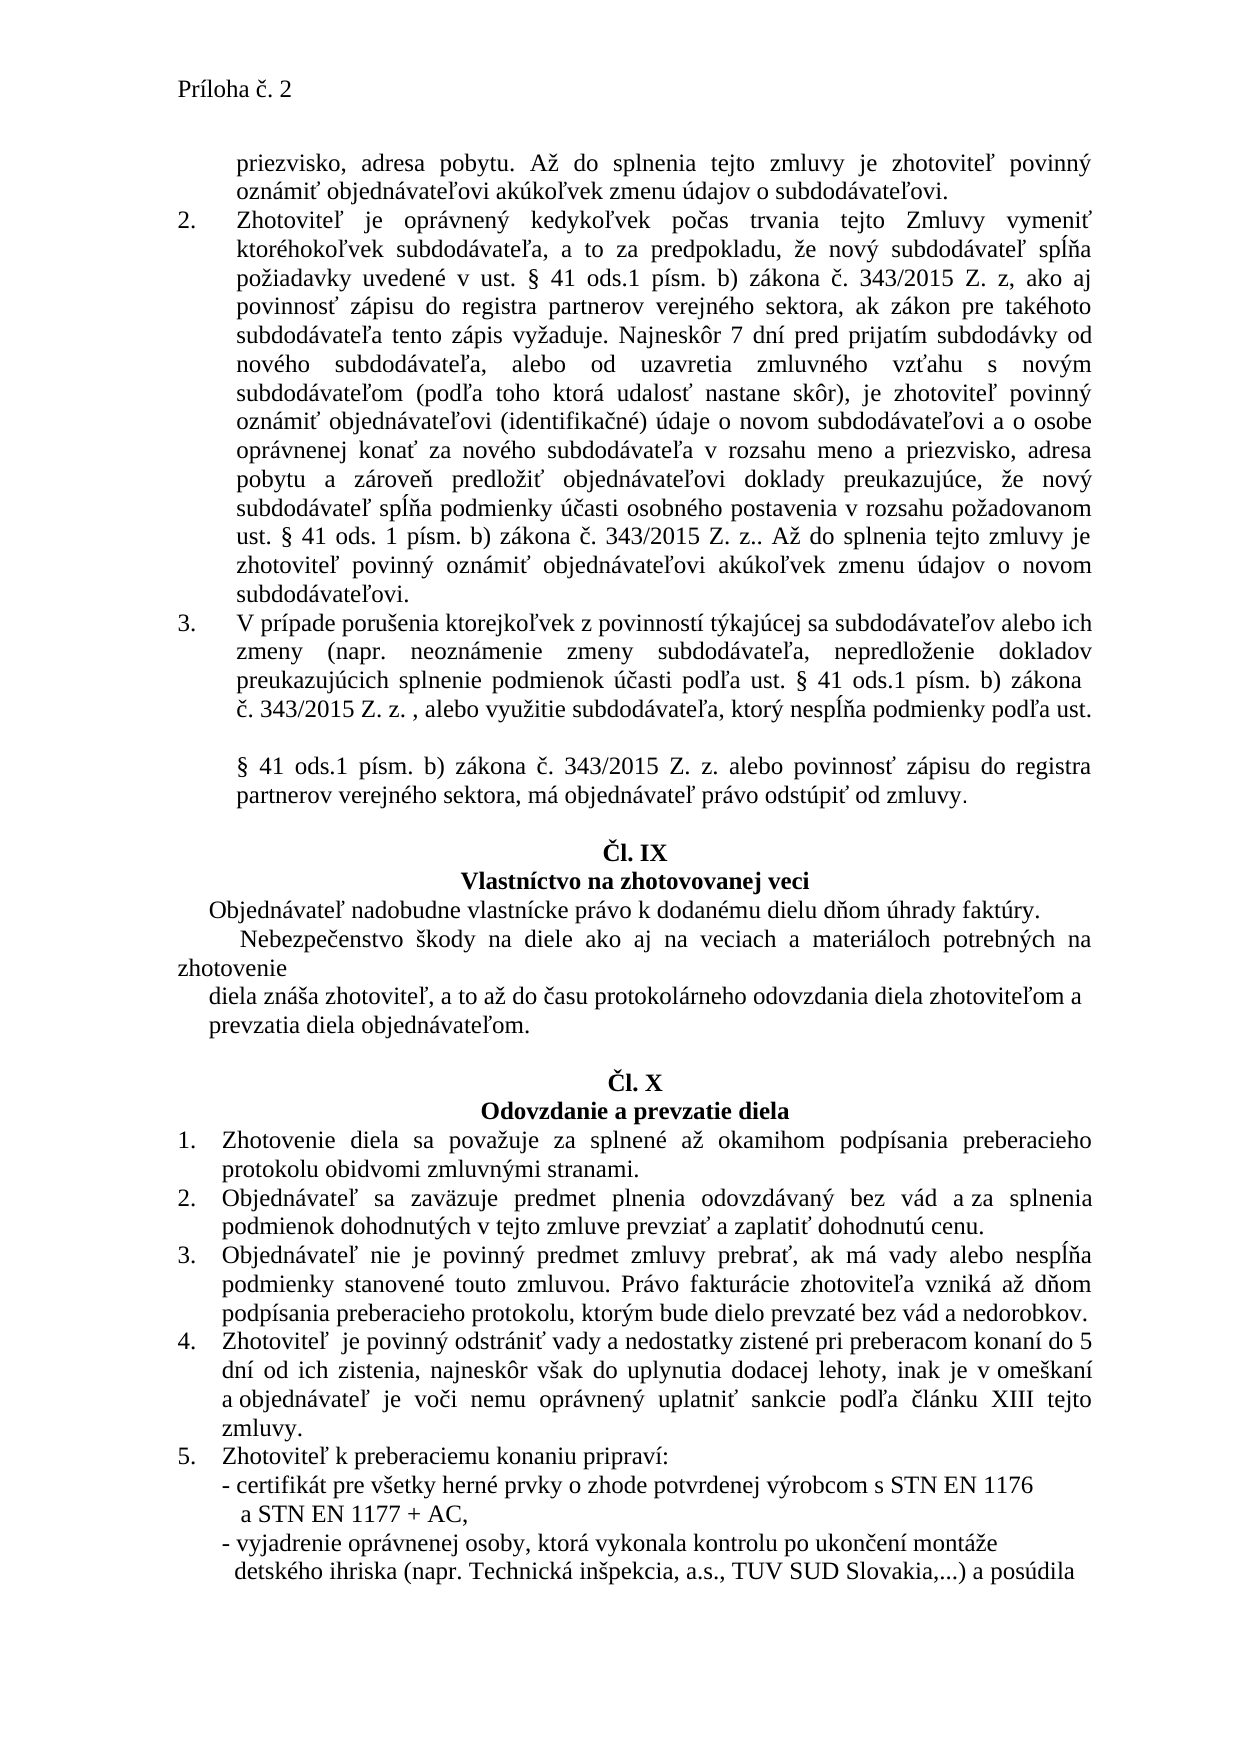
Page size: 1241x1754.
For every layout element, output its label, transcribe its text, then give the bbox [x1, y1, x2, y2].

text Čl. IX [177, 838, 1093, 866]
list V prípade porušenia ktorejkoľvek z povinností týkajúcej sa subdodávateľov alebo ich zmeny (napr. neoznámenie zmeny subdodávateľa, nepredloženie dokladov preukazujúcich splnenie podmienok účasti podľa ust. § 41 ods.1 písm. b) zákona č. 343/2015 Z. z. , alebo využitie subdodávateľa, ktorý nespĺňa podmienky podľa ust. § 41 ods.1 písm. b) zákona č. 343/2015 Z. z. alebo povinnosť zápisu do registra partnerov verejného sektora, má objednávateľ právo odstúpiť od zmluvy. [177, 608, 1093, 809]
text a STN EN 1177 + AC, [222, 1499, 1093, 1528]
list Zhotovenie diela sa považuje za splnené až okamihom podpísania preberacieho protokolu obidvomi zmluvnými stranami. [177, 1125, 1093, 1183]
text Odovzdanie a prevzatie diela [177, 1096, 1093, 1125]
list Zhotoviteľ k preberaciemu konaniu pripraví: [177, 1441, 1093, 1470]
list Objednávateľ nie je povinný predmet zmluvy prebrať, ak má vady alebo nespĺňa podmienky stanovené touto zmluvou. Právo fakturácie zhotoviteľa vzniká až dňom podpísania preberacieho protokolu, ktorým bude dielo prevzaté bez vád a nedorobkov. [177, 1240, 1093, 1326]
text detského ihriska (napr. Technická inšpekcia, a.s., TUV SUD Slovakia,...) a posúdila [222, 1556, 1093, 1585]
list Zhotoviteľ je oprávnený kedykoľvek počas trvania tejto Zmluvy vymeniť ktoréhokoľvek subdodávateľa, a to za predpokladu, že nový subdodávateľ spĺňa požiadavky uvedené v ust. § 41 ods.1 písm. b) zákona č. 343/2015 Z. z, ako aj povinnosť zápisu do registra partnerov verejného sektora, ak zákon pre takéhoto subdodávateľa tento zápis vyžaduje. Najneskôr 7 dní pred prijatím subdodávky od nového subdodávateľa, alebo od uzavretia zmluvného vzťahu s novým subdodávateľom (podľa toho ktorá udalosť nastane skôr), je zhotoviteľ povinný oznámiť objednávateľovi (identifikačné) údaje o novom subdodávateľovi a o osobe oprávnenej konať za nového subdodávateľa v rozsahu meno a priezvisko, adresa pobytu a zároveň predložiť objednávateľovi doklady preukazujúce, že nový subdodávateľ spĺňa podmienky účasti osobného postavenia v rozsahu požadovanom ust. § 41 ods. 1 písm. b) zákona č. 343/2015 Z. z.. Až do splnenia tejto zmluvy je zhotoviteľ povinný oznámiť objednávateľovi akúkoľvek zmenu údajov o novom subdodávateľovi. [177, 205, 1093, 608]
text Objednávateľ nadobudne vlastnícke právo k dodanému dielu dňom úhrady faktúry. [177, 895, 1093, 924]
text Čl. X [177, 1068, 1093, 1096]
text - certifikát pre všetky herné prvky o zhode potvrdenej výrobcom s STN EN 1176 [222, 1470, 1093, 1499]
list Zhotoviteľ je povinný odstrániť vady a nedostatky zistené pri preberacom konaní do 5 dní od ich zistenia, najneskôr však do uplynutia dodacej lehoty, inak je v omeškaní a objednávateľ je voči nemu oprávnený uplatniť sankcie podľa článku XIII tejto zmluvy. [177, 1326, 1093, 1441]
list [177, 148, 1093, 205]
text Nebezpečenstvo škody na diele ako aj na veciach a materiáloch potrebných na zhotovenie [177, 924, 1093, 981]
list Objednávateľ sa zaväzuje predmet plnenia odovzdávaný bez vád a za splnenia podmienok dohodnutých v tejto zmluve prevziať a zaplatiť dohodnutú cenu. [177, 1183, 1093, 1240]
text prevzatia diela objednávateľom. [177, 1010, 1093, 1039]
text - vyjadrenie oprávnenej osoby, ktorá vykonala kontrolu po ukončení montáže [222, 1528, 1093, 1556]
text Vlastníctvo na zhotovovanej veci [177, 866, 1093, 895]
text diela znáša zhotoviteľ, a to až do času protokolárneho odovzdania diela zhotoviteľom a [177, 981, 1093, 1010]
